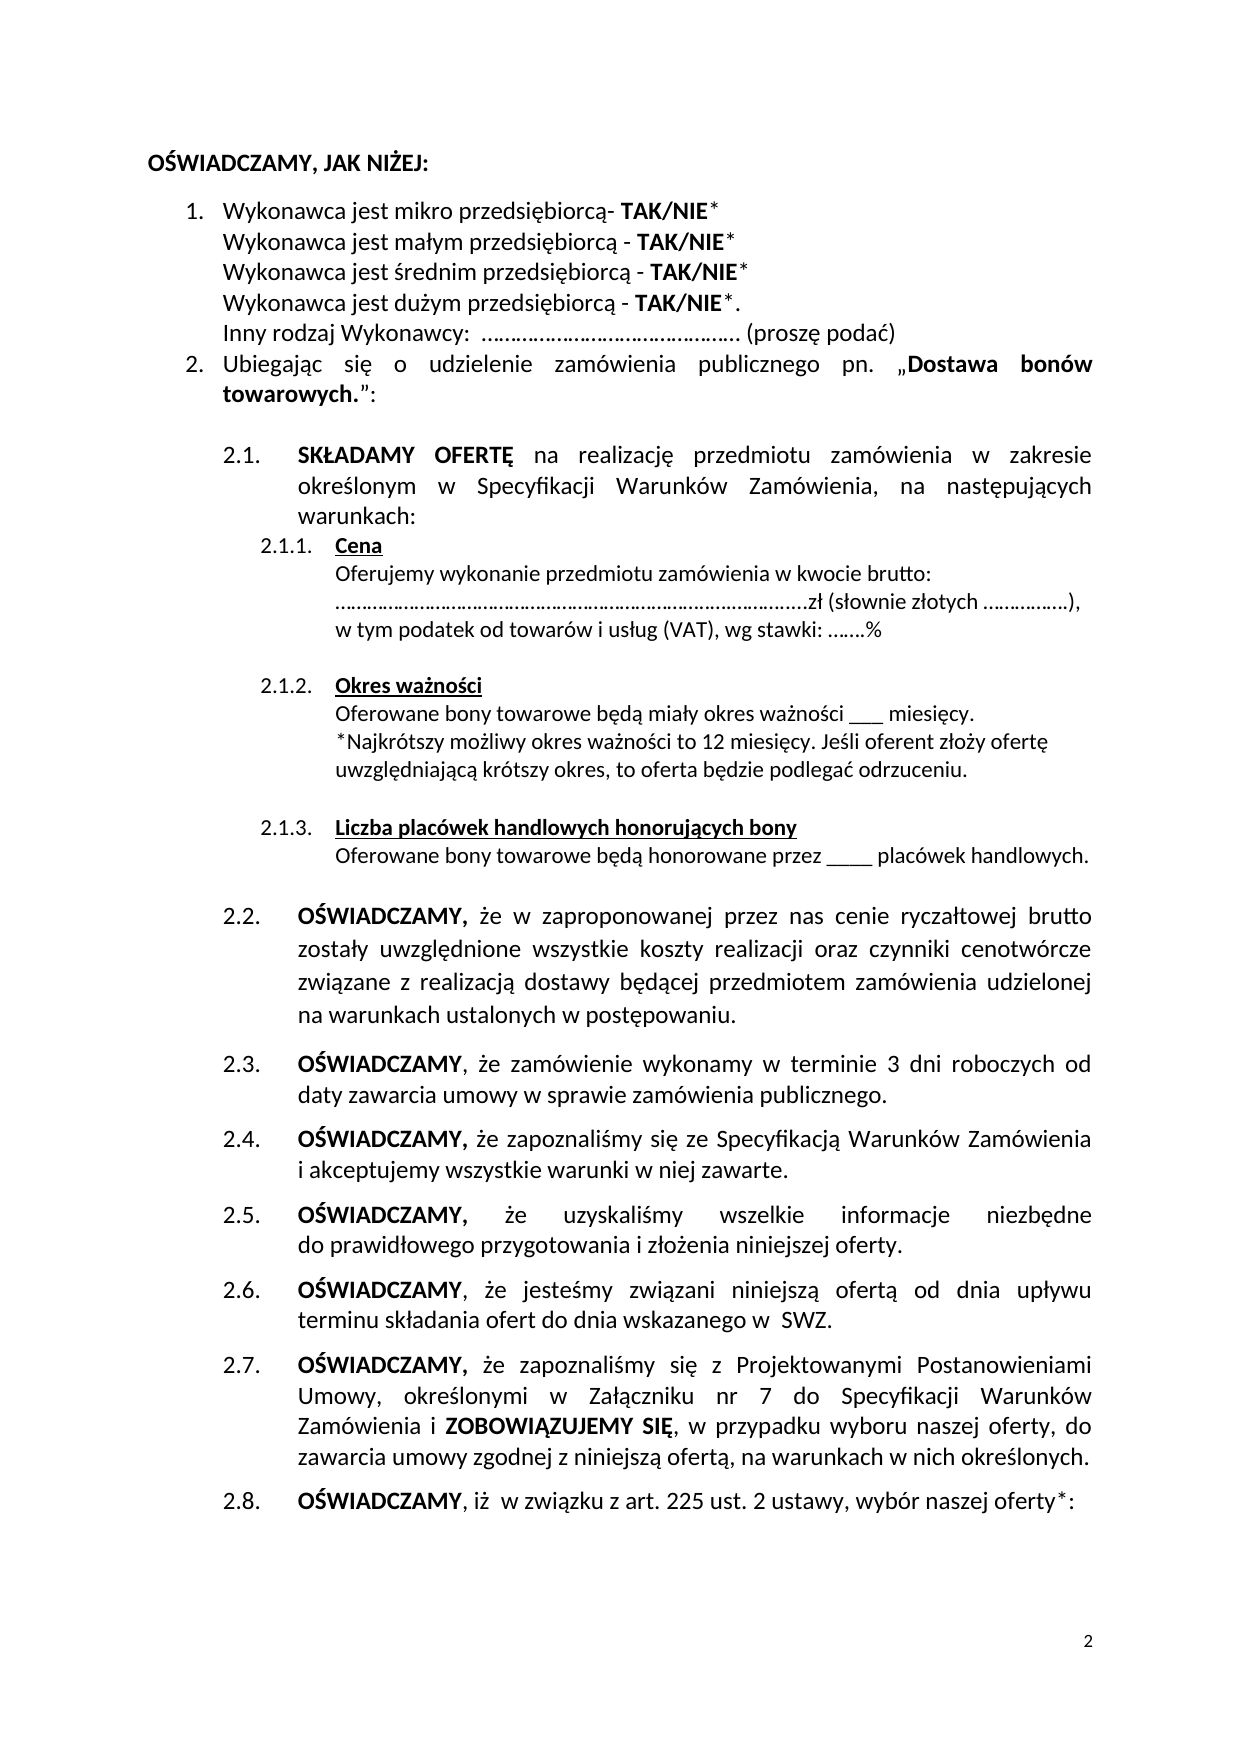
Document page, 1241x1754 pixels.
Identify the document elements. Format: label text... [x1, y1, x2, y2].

text *Najkrótszy możliwy okres ważności to 12 miesięcy. Jeśli oferent złoży ofertę uwzględniającą krótszy okres, to oferta będzie podlegać odrzuceniu. [335, 727, 1093, 783]
text Inny rodzaj Wykonawcy: ……………………………………… (proszę podać) [223, 317, 1093, 348]
text oświadczamy, jak niżej: [148, 148, 1093, 178]
list OŚWIADCZAMY, że zamówienie wykonamy w terminie 3 dni roboczych od daty zawarcia umowy w sprawie zamówienia publicznego. [223, 1048, 1093, 1109]
list Wykonawca jest mikro przedsiębiorcą- TAK/NIE* [185, 195, 1093, 226]
list Ubiegając się o udzielenie zamówienia publicznego pn. „Dostawa bonów towarowych.”: [185, 348, 1093, 409]
list OŚWIADCZAMY, że zapoznaliśmy się ze Specyfikacją Warunków Zamówienia i akceptujemy wszystkie warunki w niej zawarte. [223, 1124, 1093, 1185]
text Wykonawca jest średnim przedsiębiorcą - TAK/NIE* [223, 256, 1093, 287]
list Liczba placówek handlowych honorujących bony [260, 813, 1093, 842]
list OŚWIADCZAMY, że w zaproponowanej przez nas cenie ryczałtowej brutto zostały uwzględnione wszystkie koszty realizacji oraz czynniki cenotwórcze związane z realizacją dostawy będącej przedmiotem zamówienia udzielonej na warunkach ustalonych w postępowaniu. [223, 900, 1093, 1029]
list OŚWIADCZAMY, że jesteśmy związani niniejszą ofertą od dnia upływu terminu składania ofert do dnia wskazanego w SWZ. [223, 1274, 1093, 1335]
list Cena [260, 531, 1093, 559]
list OŚWIADCZAMY, iż w związku z art. 225 ust. 2 ustawy, wybór naszej oferty*: [223, 1486, 1093, 1516]
list OŚWIADCZAMY, że uzyskaliśmy wszelkie informacje niezbędne do prawidłowego przygotowania i złożenia niniejszej oferty. [223, 1199, 1093, 1260]
text Oferowane bony towarowe będą miały okres ważności ___ miesięcy. [335, 699, 1093, 727]
text Wykonawca jest małym przedsiębiorcą - TAK/NIE* [223, 226, 1093, 256]
list OŚWIADCZAMY, że zapoznaliśmy się z Projektowanymi Postanowieniami Umowy, określonymi w Załączniku nr 7 do Specyfikacji Warunków Zamówienia i ZOBOWIĄZUJEMY SIĘ, w przypadku wyboru naszej oferty, do zawarcia umowy zgodnej z niniejszą ofertą, na warunkach w nich określonych. [223, 1349, 1093, 1471]
text Wykonawca jest dużym przedsiębiorcą - TAK/NIE*. [223, 287, 1093, 317]
text Oferujemy wykonanie przedmiotu zamówienia w kwocie brutto: ……………………………………………………………..….……….....zł (słownie złotych …………….), w tym podatek od towarów i usług (VAT), wg stawki: …….% [335, 559, 1093, 643]
list SKŁADAMY OFERTĘ na realizację przedmiotu zamówienia w zakresie określonym w Specyfikacji Warunków Zamówienia, na następujących warunkach: [223, 439, 1093, 531]
text Oferowane bony towarowe będą honorowane przez ____ placówek handlowych. [335, 842, 1093, 869]
list Okres ważności [260, 671, 1093, 699]
